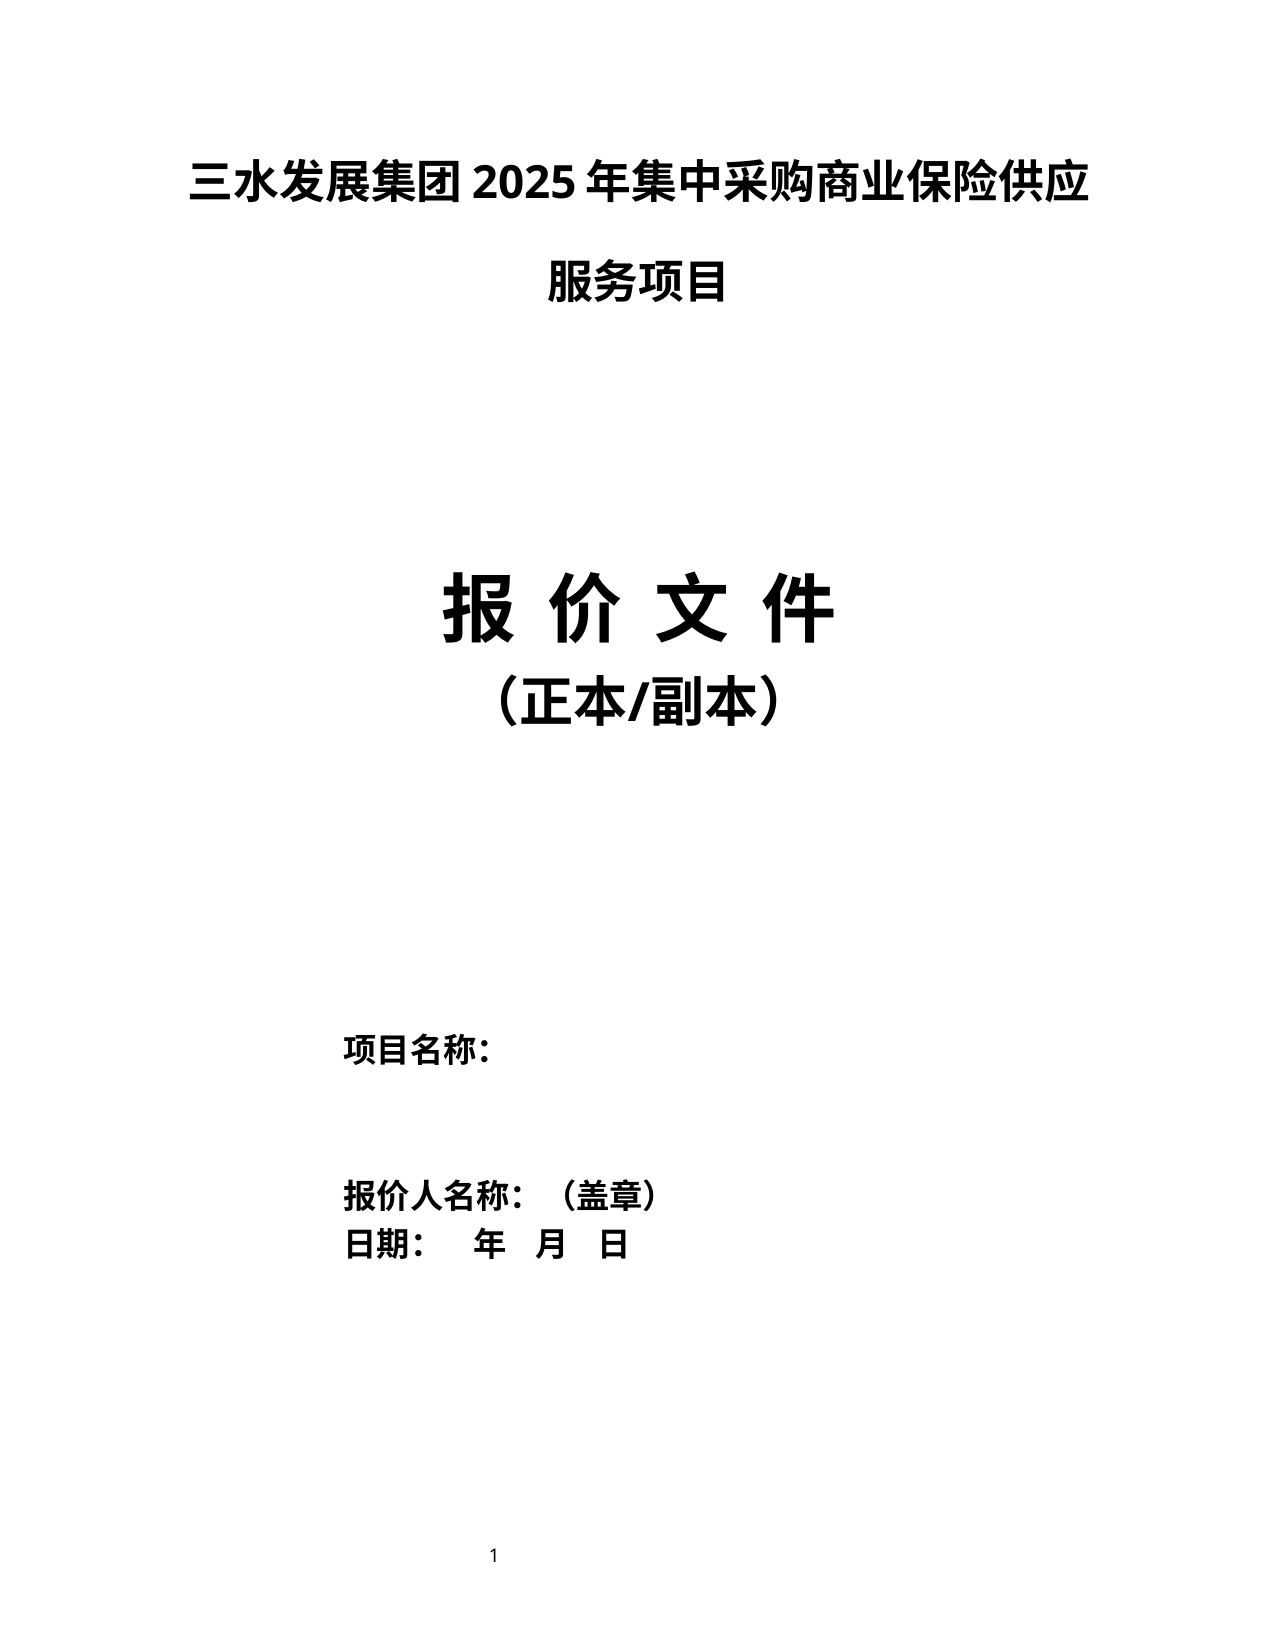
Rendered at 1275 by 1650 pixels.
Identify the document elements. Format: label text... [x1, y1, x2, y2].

text 三水发展集团2025年集中采购商业保险供应 [177, 146, 1100, 212]
text 报价人名称：（盖章） [177, 1170, 1100, 1218]
text 服务项目 [177, 246, 1100, 312]
text （正本/副本） [177, 658, 1100, 737]
text 项目名称： [177, 1024, 1100, 1072]
text 报 价 文 件 [177, 549, 1100, 658]
text 日期： 年 月 日 [177, 1218, 1100, 1266]
